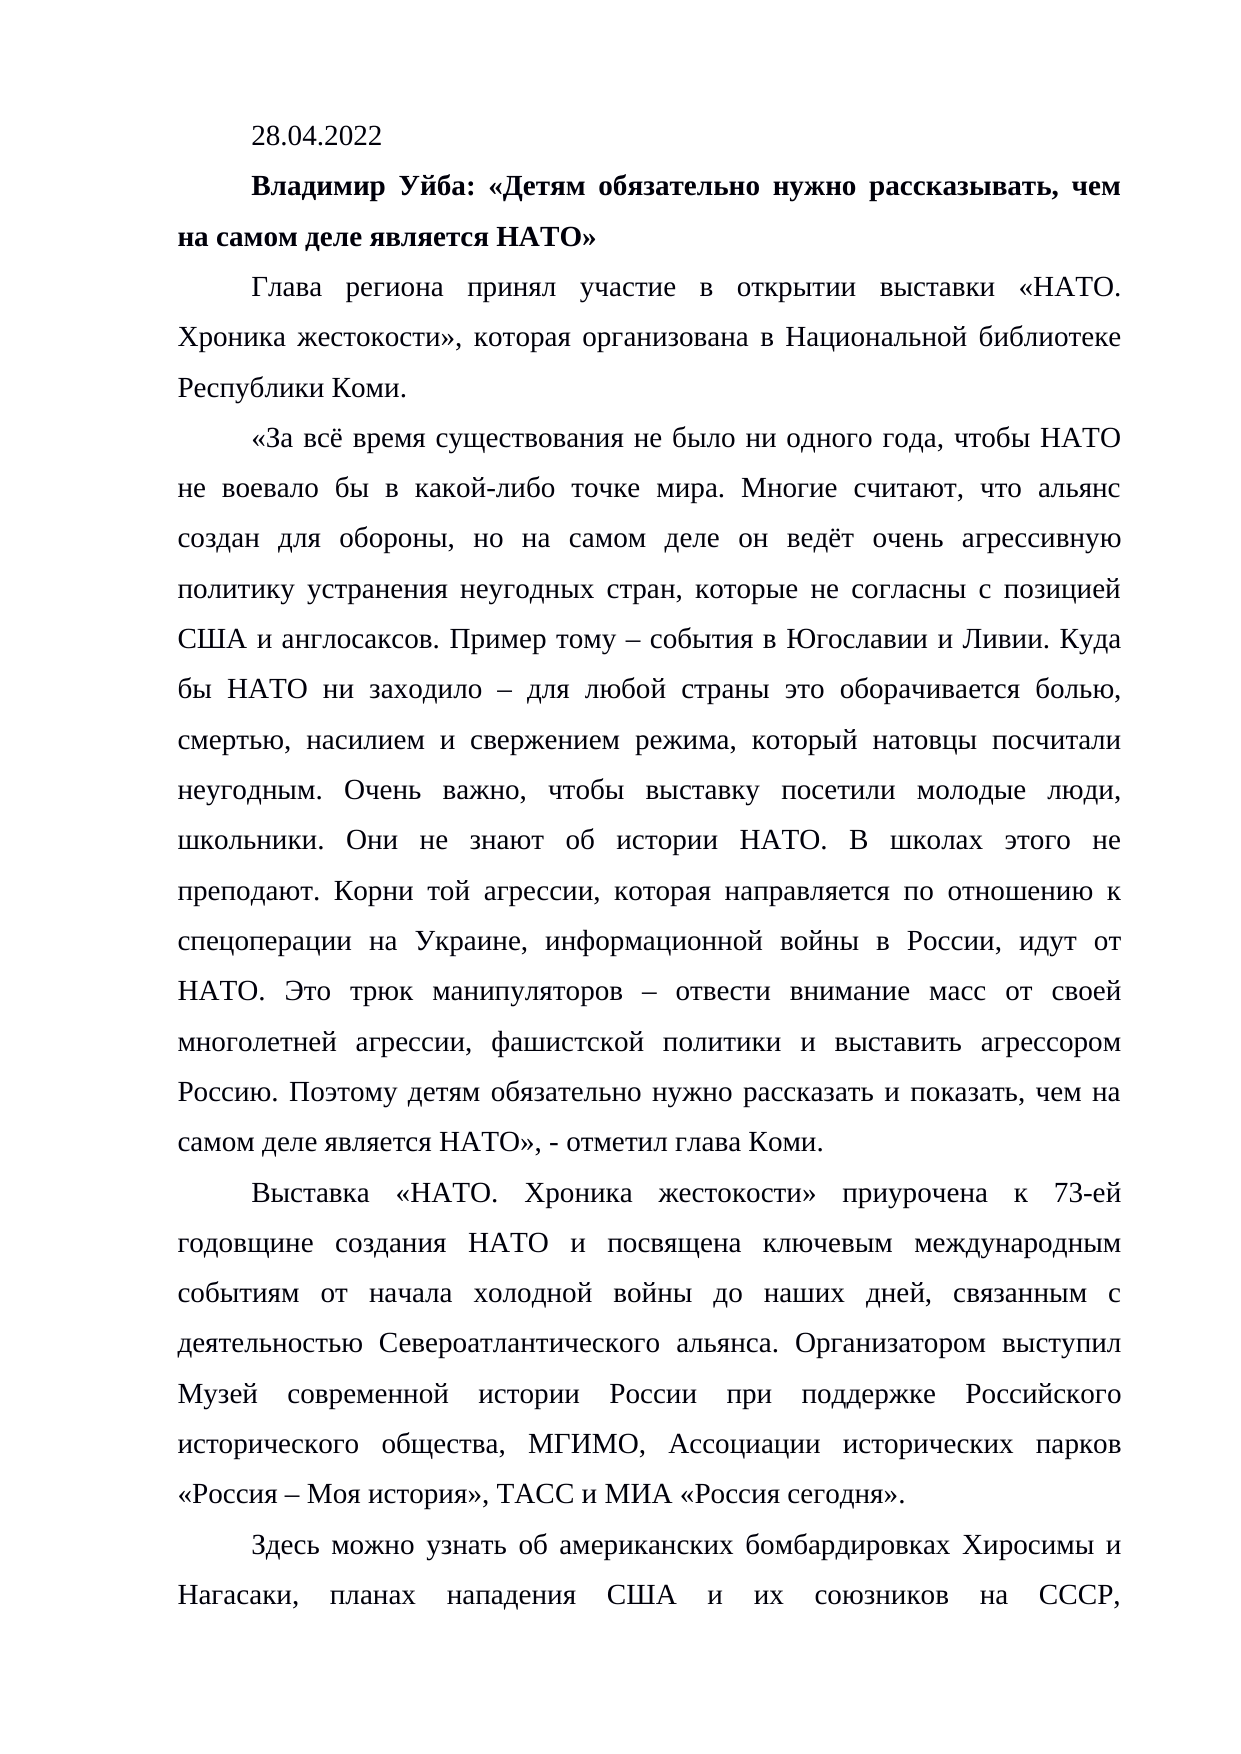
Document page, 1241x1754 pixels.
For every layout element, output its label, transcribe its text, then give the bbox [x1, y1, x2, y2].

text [177, 1527, 1122, 1611]
text Глава региона принял участие в открытии выставки «НАТО. Хроника жестокости», которая организована в Национальной библиотеке Республики Коми. [177, 269, 1122, 403]
subtitle Владимир Уйба: «Детям обязательно нужно рассказывать, чем на самом деле является НАТО» [177, 168, 1122, 252]
text Выставка «НАТО. Хроника жестокости» приурочена к 73-ей годовщине создания НАТО и посвящена ключевым международным событиям от начала холодной войны до наших дней, связанным с деятельностью Североатлантического альянса. Организатором выступил Музей современной истории России при поддержке Российского исторического общества, МГИМО, Ассоциации исторических парков «Россия – Моя история», ТАСС и МИА «Россия сегодня». [177, 1175, 1122, 1510]
list 28.04.2022 [177, 118, 1122, 152]
text «За всё время существования не было ни одного года, чтобы НАТО не воевало бы в какой-либо точке мира. Многие считают, что альянс создан для обороны, но на самом деле он ведёт очень агрессивную политику устранения неугодных стран, которые не согласны с позицией США и англосаксов. Пример тому – события в Югославии и Ливии. Куда бы НАТО ни заходило – для любой страны это оборачивается болью, смертью, насилием и свержением режима, который натовцы посчитали неугодным. Очень важно, чтобы выставку посетили молодые люди, школьники. Они не знают об истории НАТО. В школах этого не преподают. Корни той агрессии, которая направляется по отношению к спецоперации на Украине, информационной войны в России, идут от НАТО. Это трюк манипуляторов – отвести внимание масс от своей многолетней агрессии, фашистской политики и выставить агрессором Россию. Поэтому детям обязательно нужно рассказать и показать, чем на самом деле является НАТО», - отметил глава Коми. [177, 420, 1122, 1158]
